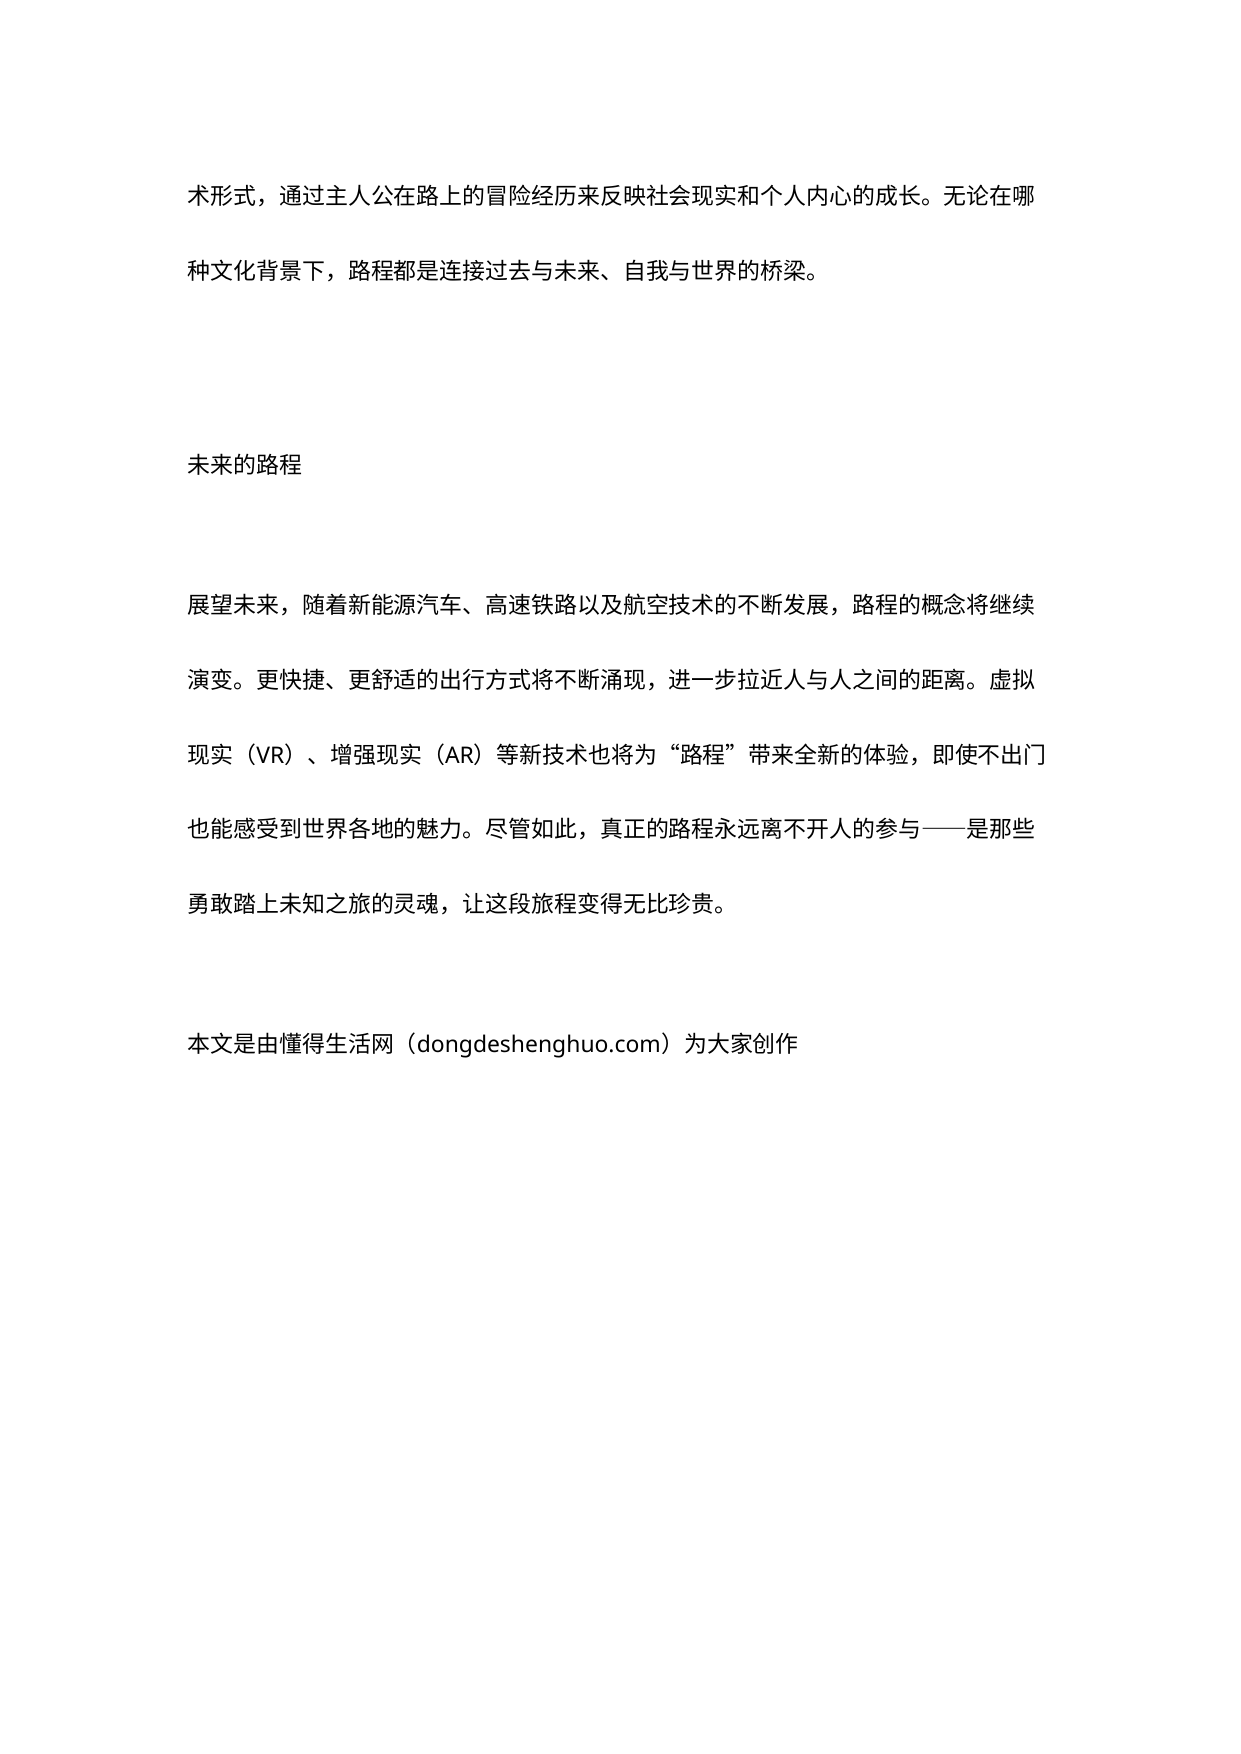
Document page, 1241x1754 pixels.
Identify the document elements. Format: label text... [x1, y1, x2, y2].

text 展望未来，随着新能源汽车、高速铁路以及航空技术的不断发展，路程的概念将继续演变。更快捷、更舒适的出行方式将不断涌现，进一步拉近人与人之间的距离。虚拟现实（VR）、增强现实（AR）等新技术也将为“路程”带来全新的体验，即使不出门也能感受到世界各地的魅力。尽管如此，真正的路程永远离不开人的参与——是那些勇敢踏上未知之旅的灵魂，让这段旅程变得无比珍贵。 [187, 571, 1053, 935]
text 未来的路程 [187, 431, 1053, 496]
text 本文是由懂得生活网（dongdeshenghuo.com）为大家创作 [187, 1011, 1053, 1076]
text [187, 162, 1053, 302]
